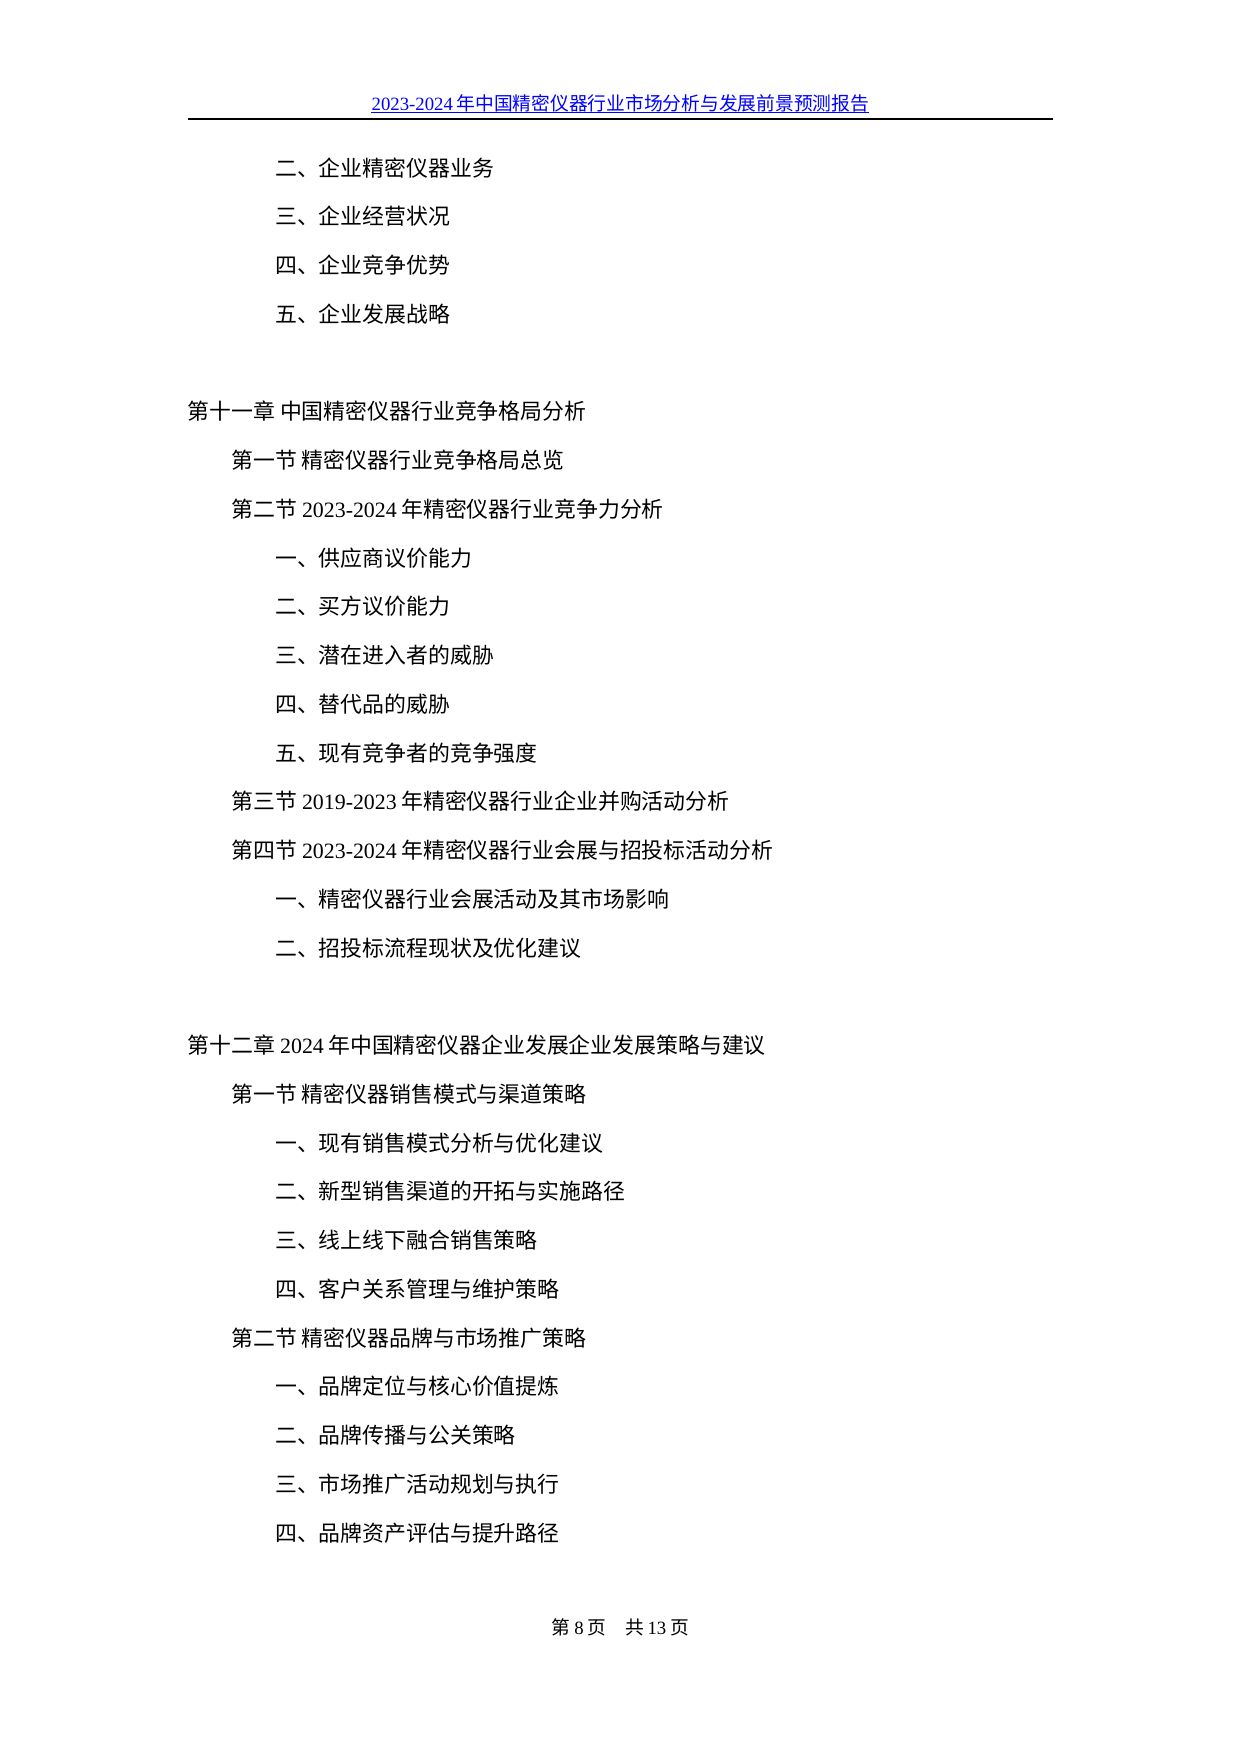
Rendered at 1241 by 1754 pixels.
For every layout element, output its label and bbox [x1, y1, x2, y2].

text [187, 150, 1053, 1548]
